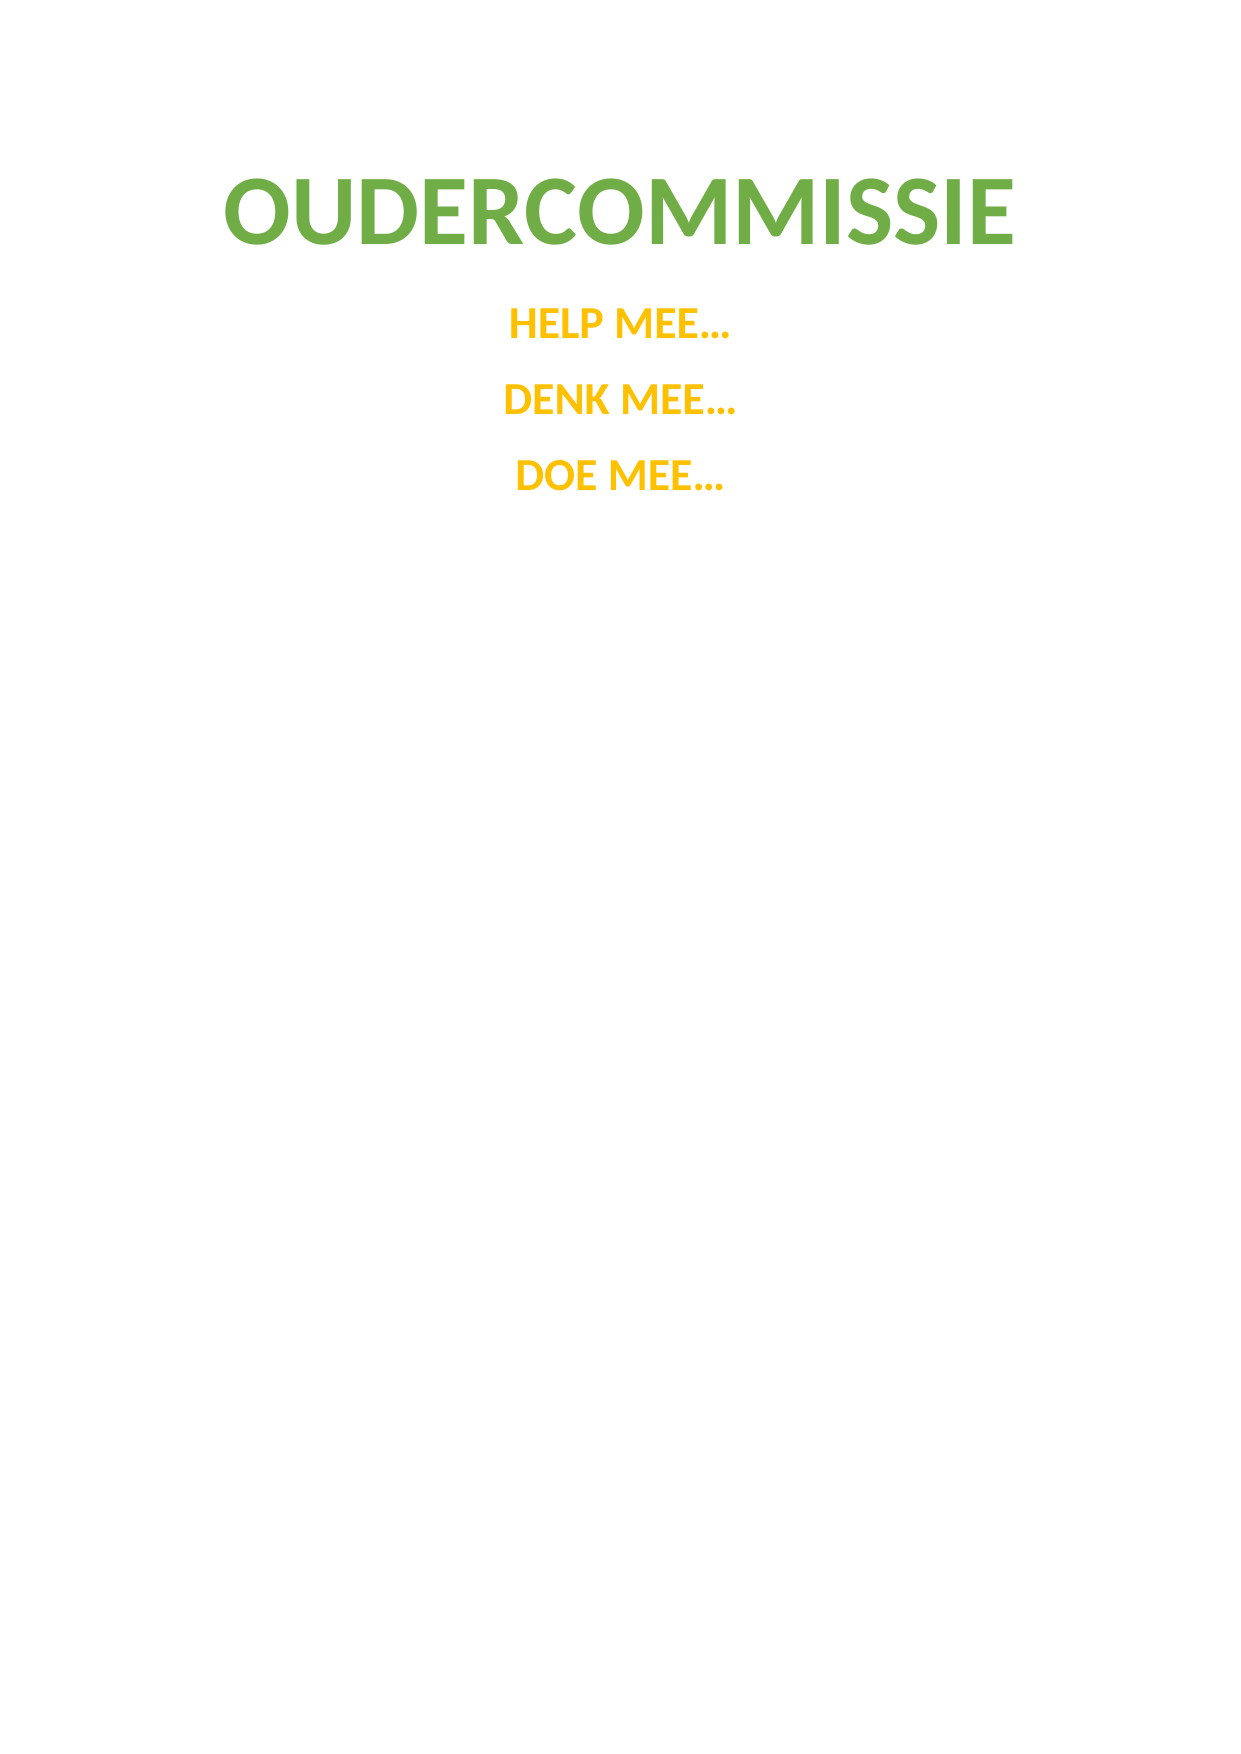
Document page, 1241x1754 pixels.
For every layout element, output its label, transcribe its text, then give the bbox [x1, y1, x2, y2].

text HELP MEE… [148, 294, 1093, 349]
text DENK MEE… [148, 369, 1093, 426]
text OUDERCOMMISSIE [148, 148, 1093, 270]
text DOE MEE… [148, 446, 1093, 501]
